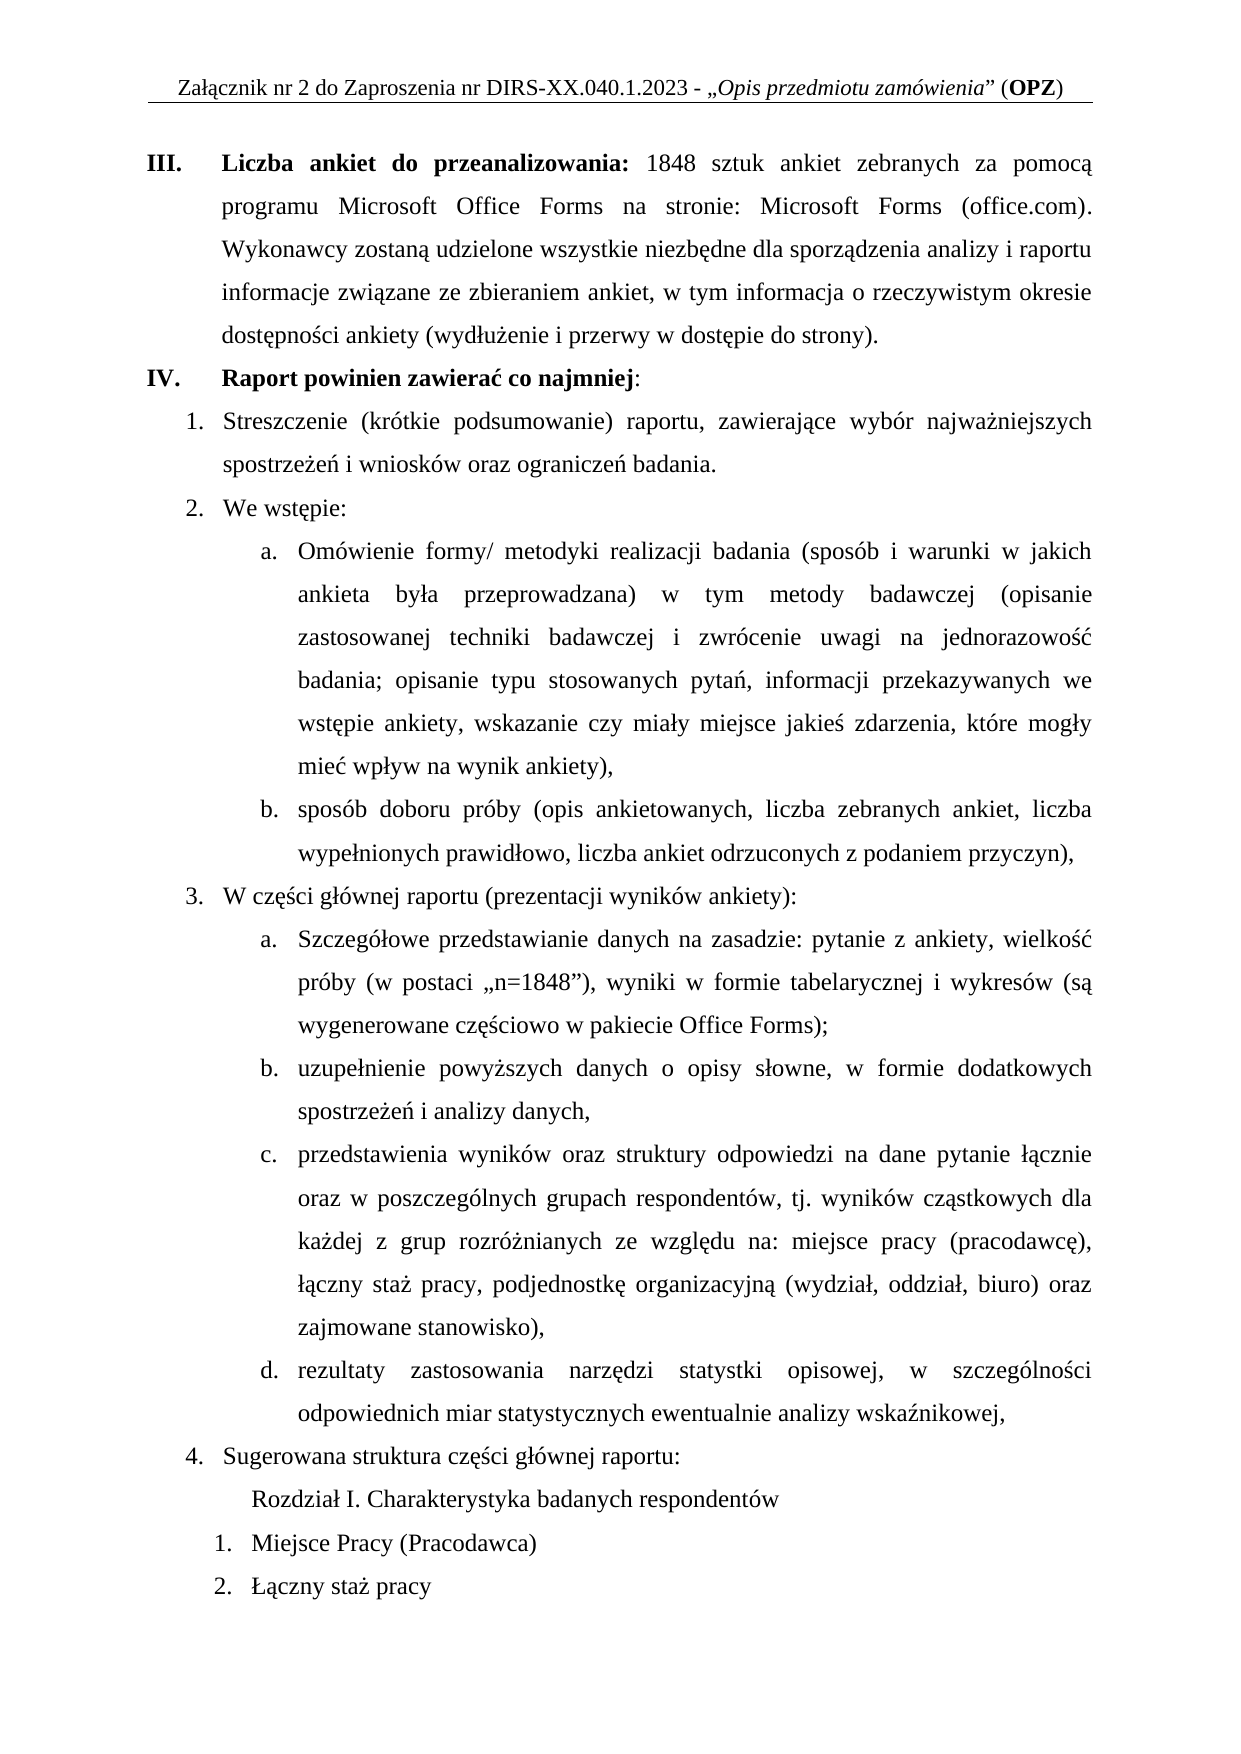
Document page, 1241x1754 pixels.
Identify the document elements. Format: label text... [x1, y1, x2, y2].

list Omówienie formy/ metodyki realizacji badania (sposób i warunki w jakich ankieta była przeprowadzana) w tym metody badawczej (opisanie zastosowanej techniki badawczej i zwrócenie uwagi na jednorazowość badania; opisanie typu stosowanych pytań, informacji przekazywanych we wstępie ankiety, wskazanie czy miały miejsce jakieś zdarzenia, które mogły mieć wpływ na wynik ankiety), [260, 536, 1093, 780]
list We wstępie: [185, 493, 1093, 521]
list Łączny staż pracy [213, 1571, 1093, 1599]
list Liczba ankiet do przeanalizowania: 1848 sztuk ankiet zebranych za pomocą programu Microsoft Office Forms na stronie: Microsoft Forms (office.com). Wykonawcy zostaną udzielone wszystkie niezbędne dla sporządzenia analizy i raportu informacje związane ze zbieraniem ankiet, w tym informacja o rzeczywistym okresie dostępności ankiety (wydłużenie i przerwy w dostępie do strony). [146, 148, 1093, 349]
list Raport powinien zawierać co najmniej: [146, 363, 1093, 392]
list Streszczenie (krótkie podsumowanie) raportu, zawierające wybór najważniejszych spostrzeżeń i wniosków oraz ograniczeń badania. [185, 406, 1093, 478]
list Miejsce Pracy (Pracodawca) [213, 1528, 1093, 1556]
list przedstawienia wyników oraz struktury odpowiedzi na dane pytanie łącznie oraz w poszczególnych grupach respondentów, tj. wyników cząstkowych dla każdej z grup rozróżnianych ze względu na: miejsce pracy (pracodawcę), łączny staż pracy, podjednostkę organizacyjną (wydział, oddział, biuro) oraz zajmowane stanowisko), [260, 1139, 1093, 1341]
list uzupełnienie powyższych danych o opisy słowne, w formie dodatkowych spostrzeżeń i analizy danych, [260, 1053, 1093, 1125]
text Rozdział I. Charakterystyka badanych respondentów [251, 1484, 1093, 1513]
list W części głównej raportu (prezentacji wyników ankiety): [185, 881, 1093, 909]
list sposób doboru próby (opis ankietowanych, liczba zebranych ankiet, liczba wypełnionych prawidłowo, liczba ankiet odrzuconych z podaniem przyczyn), [260, 794, 1093, 866]
list Szczegółowe przedstawianie danych na zasadzie: pytanie z ankiety, wielkość próby (w postaci „n=1848”), wyniki w formie tabelarycznej i wykresów (są wygenerowane częściowo w pakiecie Office Forms); [260, 924, 1093, 1039]
list rezultaty zastosowania narzędzi statystki opisowej, w szczególności odpowiednich miar statystycznych ewentualnie analizy wskaźnikowej, [260, 1355, 1093, 1427]
list Sugerowana struktura części głównej raportu: [185, 1441, 1093, 1470]
